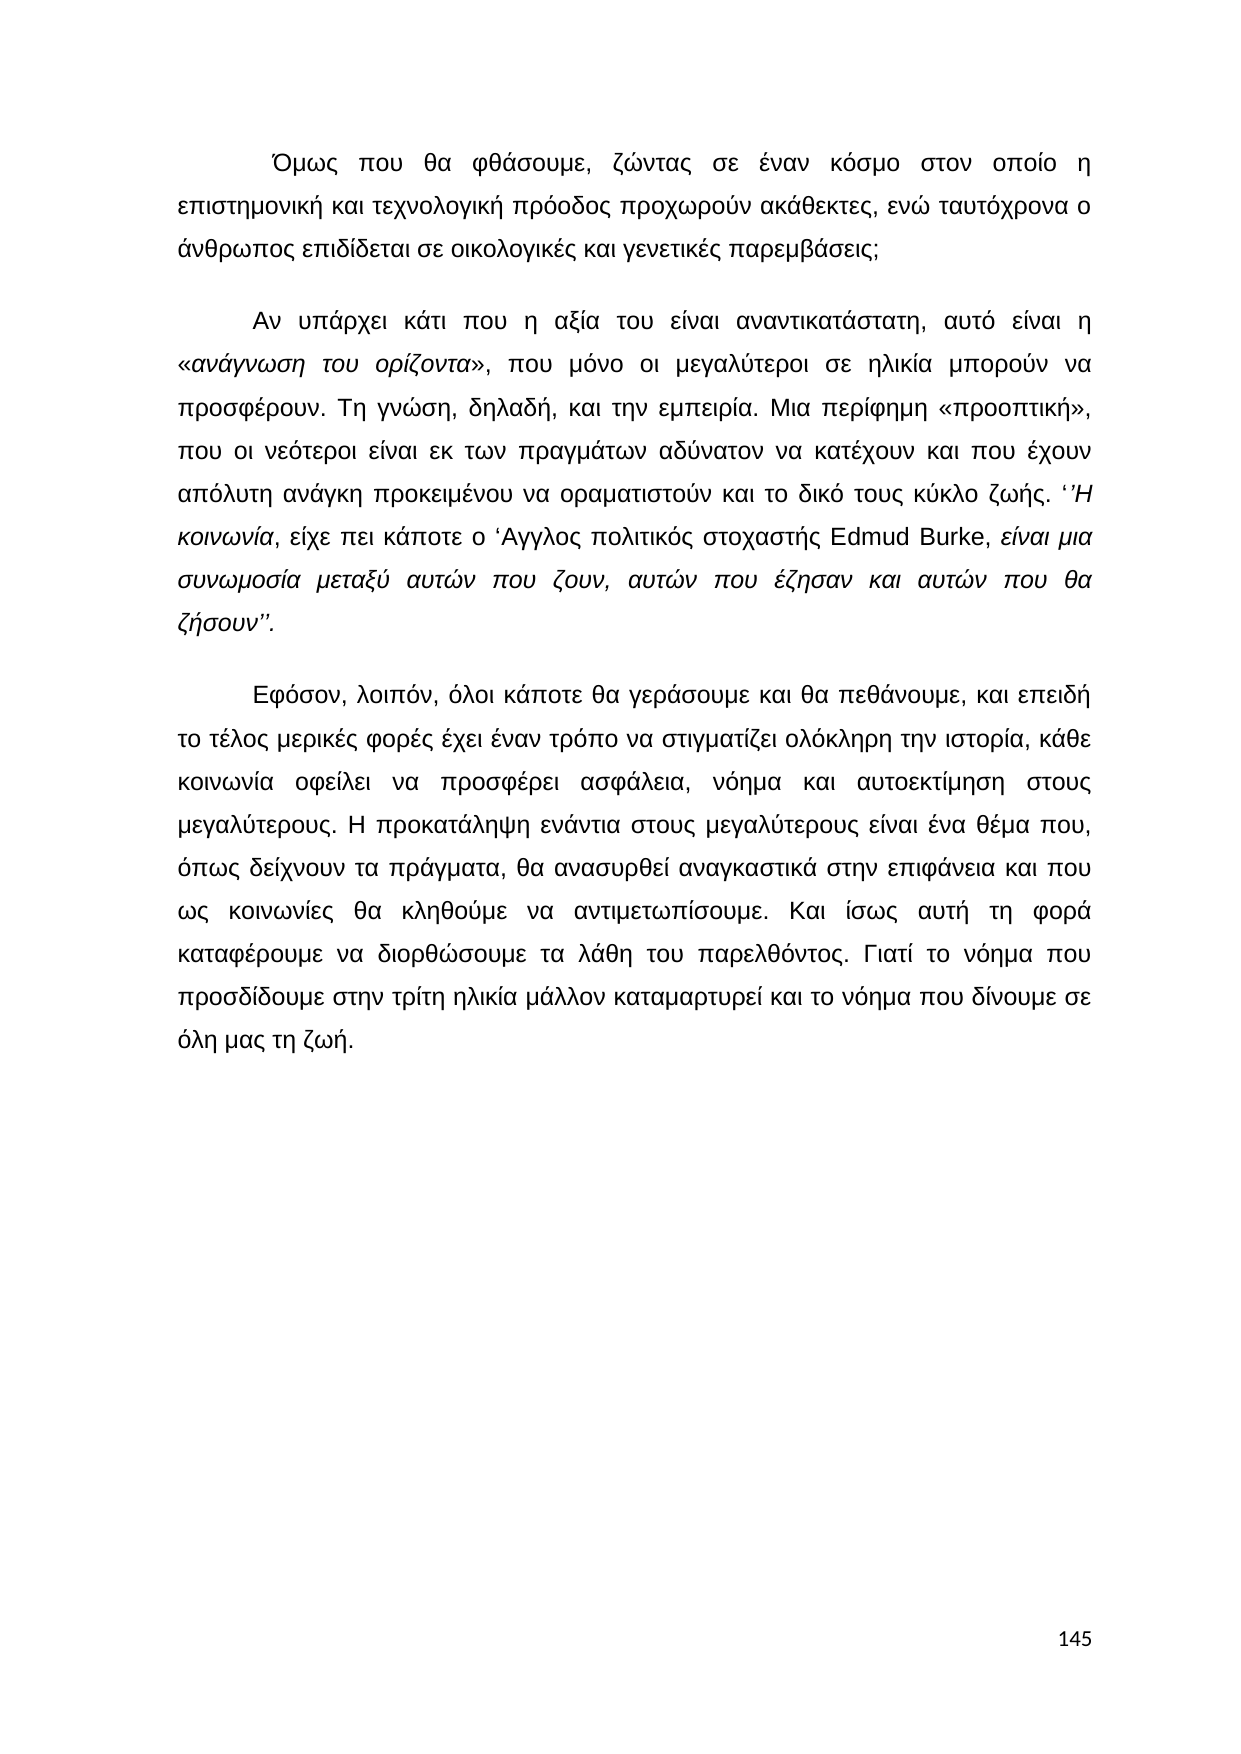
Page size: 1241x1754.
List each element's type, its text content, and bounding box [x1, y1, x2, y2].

text Αν υπάρχει κάτι που η αξία του είναι αναντικατάστατη, αυτό είναι η «ανάγνωση του ορίζοντα», που μόνο οι μεγαλύτεροι σε ηλικία μπορούν να προσφέρουν. Τη γνώση, δηλαδή, και την εμπειρία. Μια περίφημη «προοπτική», που οι νεότεροι είναι εκ των πραγμάτων αδύνατον να κατέχουν και που έχουν απόλυτη ανάγκη προκειμένου να οραματιστούν και το δικό τους κύκλο ζωής. ‘’Η κοινωνία, είχε πει κάποτε ο ‘Aγγλος πολιτικός στοχαστής Εdmud Burke, είναι μια συνωμοσία μεταξύ αυτών που ζουν, αυτών που έζησαν και αυτών που θα ζήσουν’’. [177, 306, 1092, 637]
text Εφόσον, λοιπόν, όλοι κάποτε θα γεράσουμε και θα πεθάνουμε, και επειδή το τέλος μερικές φορές έχει έναν τρόπο να στιγματίζει ολόκληρη την ιστορία, κάθε κοινωνία οφείλει να προσφέρει ασφάλεια, νόημα και αυτοεκτίμηση στους μεγαλύτερους. Η προκατάληψη ενάντια στους μεγαλύτερους είναι ένα θέμα που, όπως δείχνουν τα πράγματα, θα ανασυρθεί αναγκαστικά στην επιφάνεια και που ως κοινωνίες θα κληθούμε να αντιμετωπίσουμε. Και ίσως αυτή τη φορά καταφέρουμε να διορθώσουμε τα λάθη του παρελθόντος. Γιατί το νόημα που προσδίδουμε στην τρίτη ηλικία μάλλον καταμαρτυρεί και το νόημα που δίνουμε σε όλη μας τη ζωή. [177, 680, 1092, 1054]
text Όμως που θα φθάσουμε, ζώντας σε έναν κόσμο στον οποίο η επιστημονική και τεχνολογική πρόοδος προχωρούν ακάθεκτες, ενώ ταυτόχρονα ο άνθρωπος επιδίδεται σε οικολογικές και γενετικές παρεμβάσεις; [177, 148, 1092, 263]
